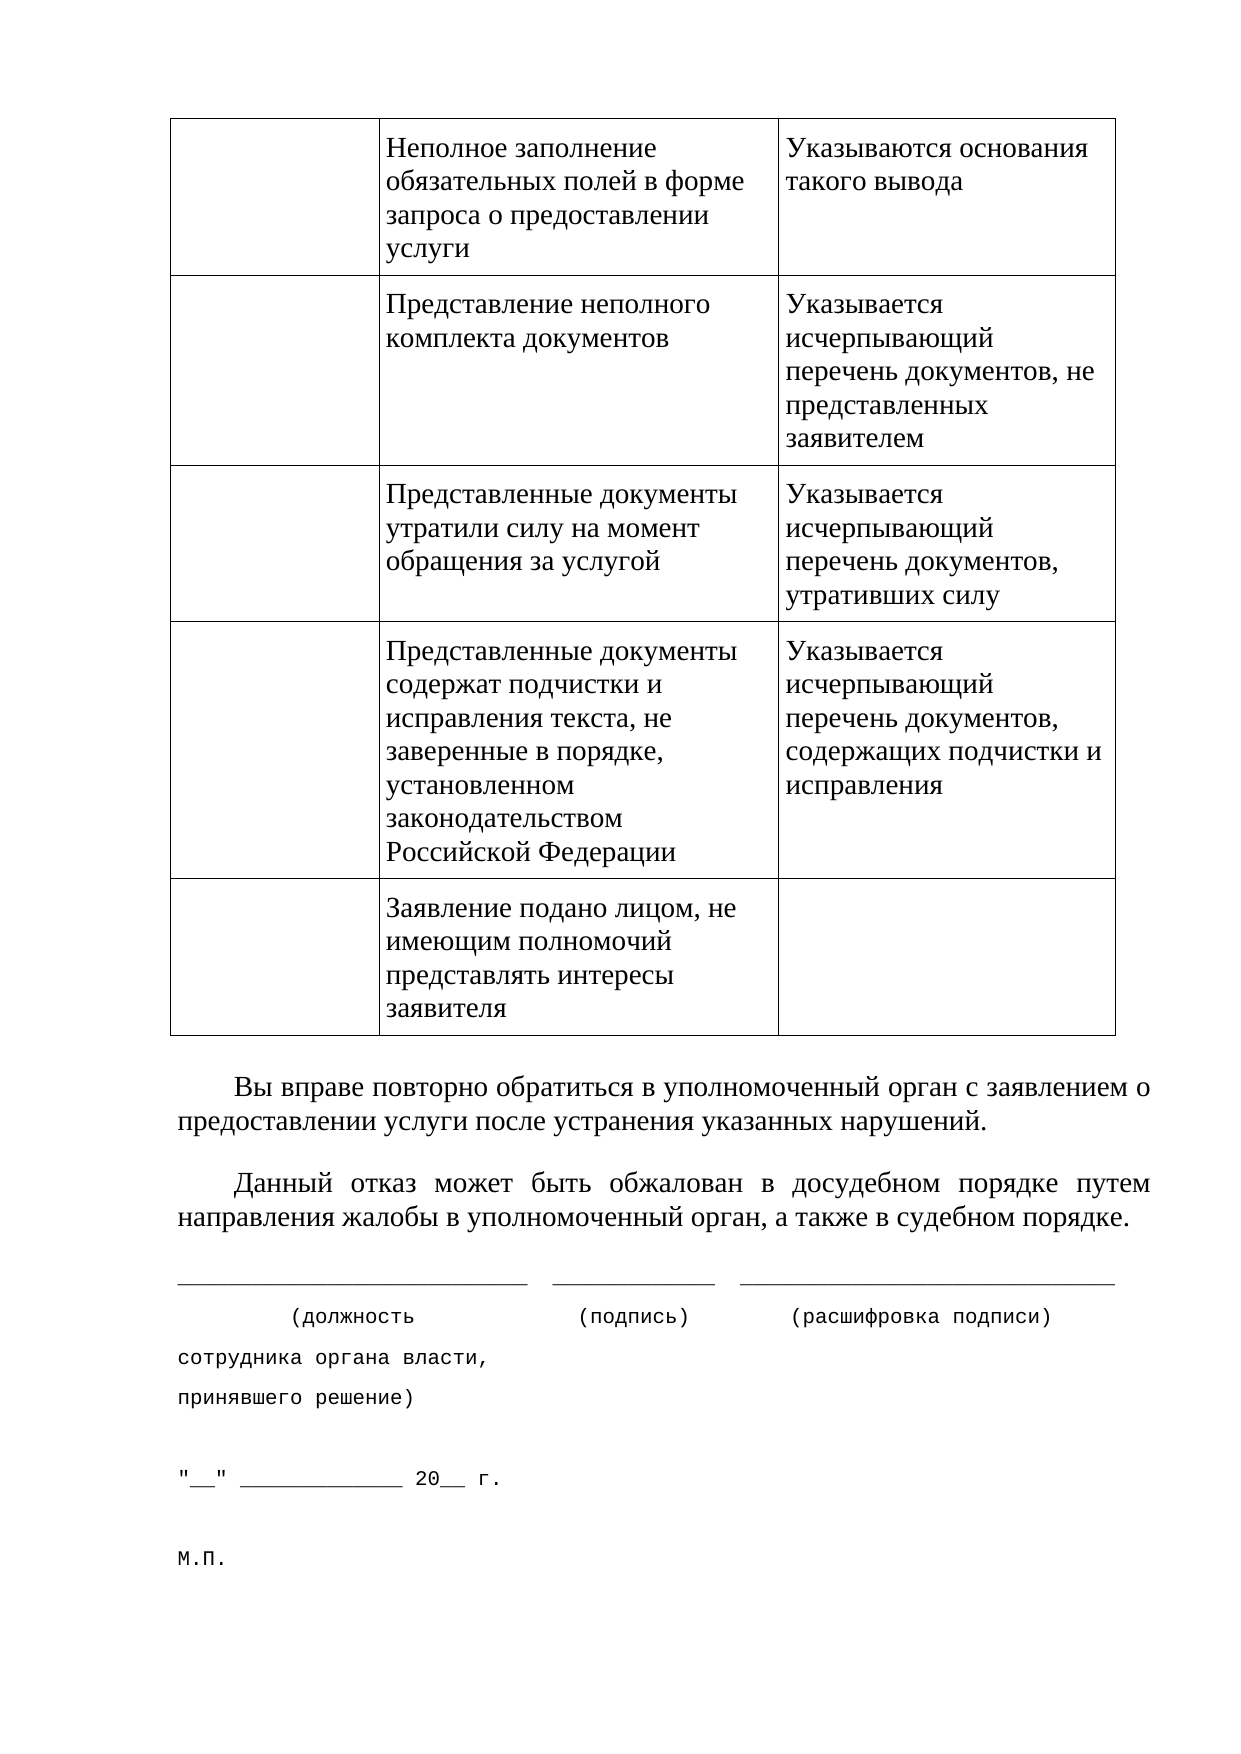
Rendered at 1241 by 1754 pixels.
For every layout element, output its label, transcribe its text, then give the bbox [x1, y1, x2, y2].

table_cell Указывается исчерпывающий перечень документов, содержащих подчистки и исправления [779, 622, 1115, 878]
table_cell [779, 119, 1115, 274]
table_cell [171, 276, 379, 464]
text принявшего решение) [177, 1387, 1152, 1411]
text (должность (подпись) (расшифровка подписи) [177, 1306, 1152, 1330]
table_cell [171, 466, 379, 621]
table_cell Заявление подано лицом, не имеющим полномочий представлять интересы заявителя [380, 879, 778, 1034]
table_cell Неполное заполнение обязательных полей в форме запроса о предоставлении услуги [380, 119, 778, 274]
table_cell [779, 879, 1115, 1034]
text сотрудника органа власти, [177, 1347, 1152, 1370]
table_cell [171, 119, 379, 274]
text М.П. [177, 1548, 1152, 1572]
table_cell Указывается исчерпывающий перечень документов, не представленных заявителем [779, 276, 1115, 464]
table_cell [171, 622, 379, 878]
table_cell Указывается исчерпывающий перечень документов, утративших силу [779, 466, 1115, 621]
text Данный отказ может быть обжалован в досудебном порядке путем направления жалобы в уполномоченный орган, а также в судебном порядке. [177, 1165, 1152, 1232]
text ____________________________ _____________ ______________________________ [177, 1266, 1152, 1290]
text Вы вправе повторно обратиться в уполномоченный орган с заявлением о предоставлении услуги после устранения указанных нарушений. [177, 1069, 1152, 1136]
table_cell Представленные документы утратили силу на момент обращения за услугой [380, 466, 778, 621]
table_cell Представленные документы содержат подчистки и исправления текста, не заверенные в порядке, установленном законодательством Российской Федерации [380, 622, 778, 878]
text "__" _____________ 20__ г. [177, 1468, 1152, 1491]
table_cell Представление неполного комплекта документов [380, 276, 778, 464]
table_cell [171, 879, 379, 1034]
